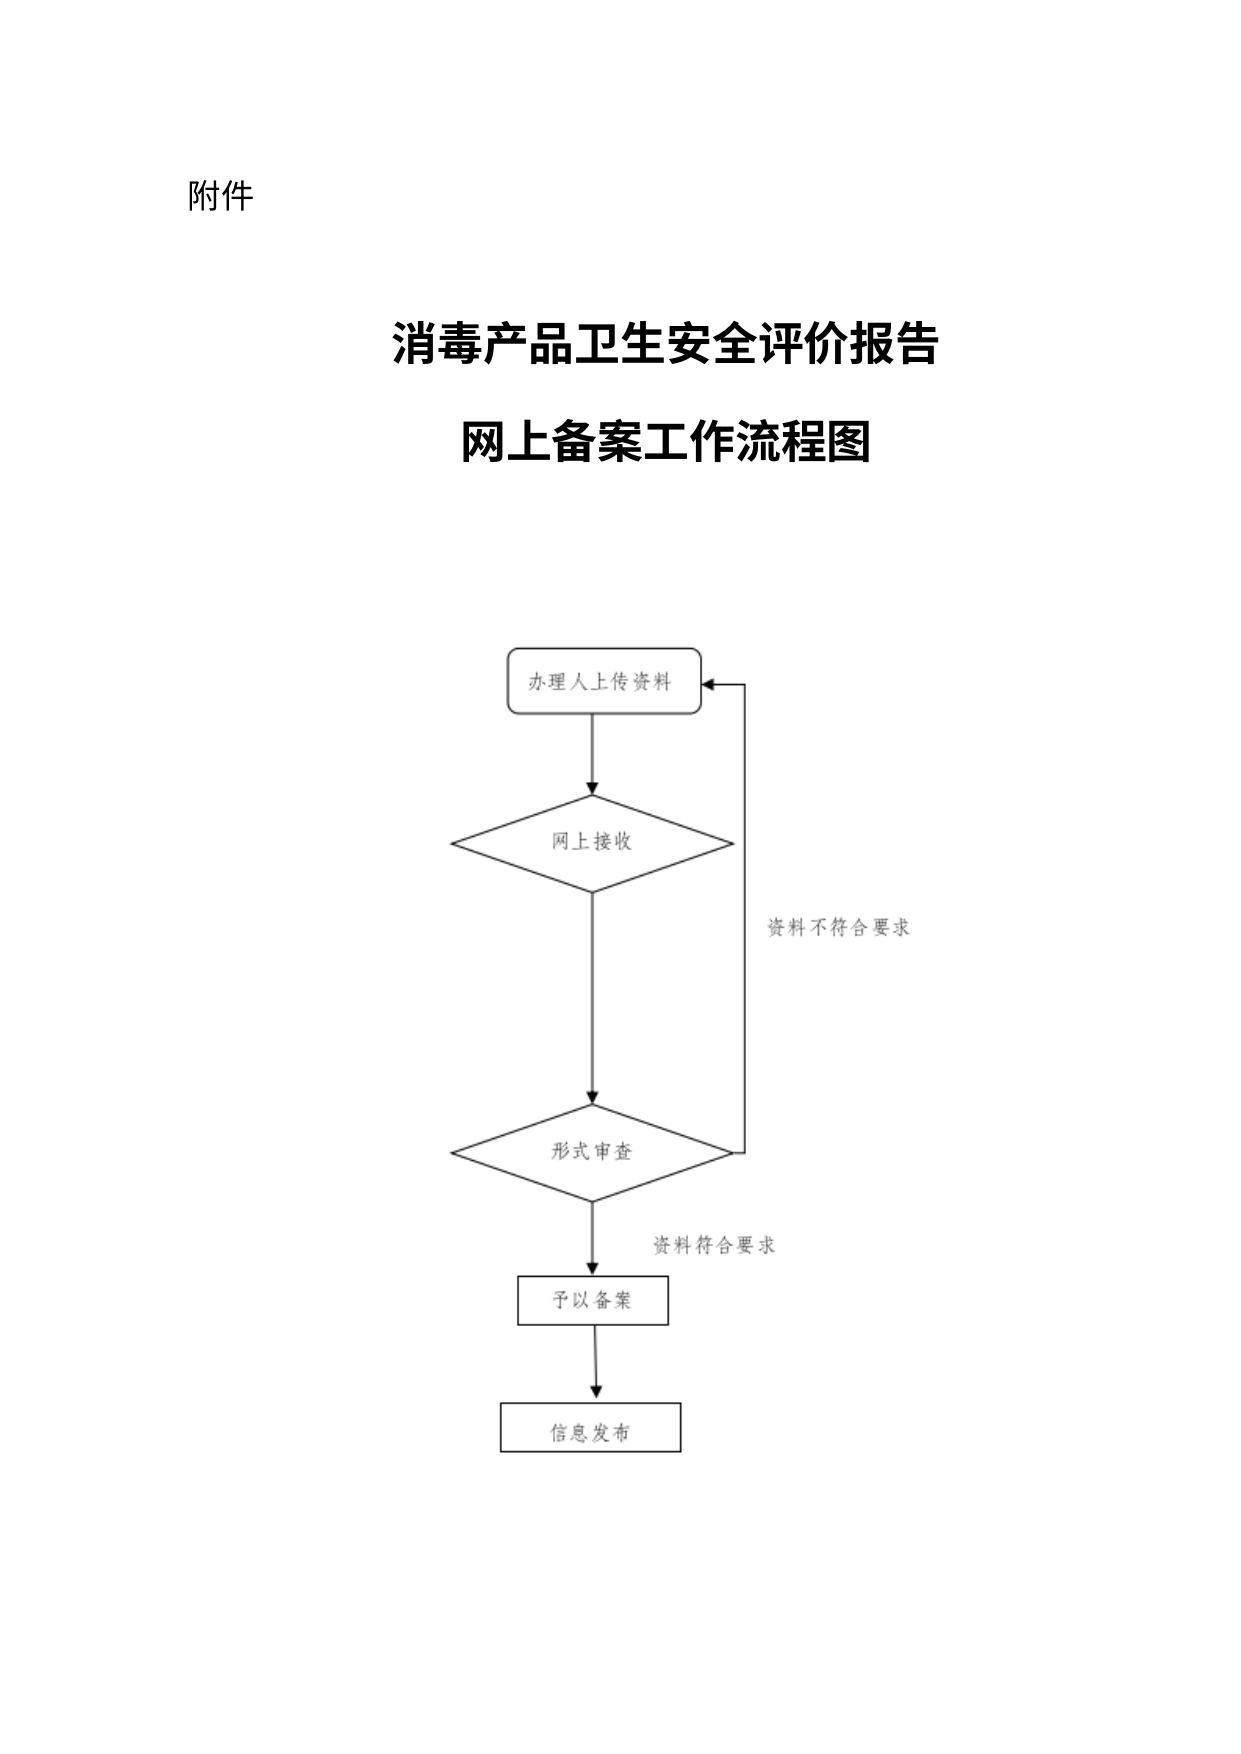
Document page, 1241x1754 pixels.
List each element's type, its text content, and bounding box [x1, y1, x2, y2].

text 网上备案工作流程图 [187, 389, 1053, 487]
text 附件 [187, 162, 1053, 227]
picture [190, 552, 1051, 1506]
text 消毒产品卫生安全评价报告 [187, 292, 1053, 389]
